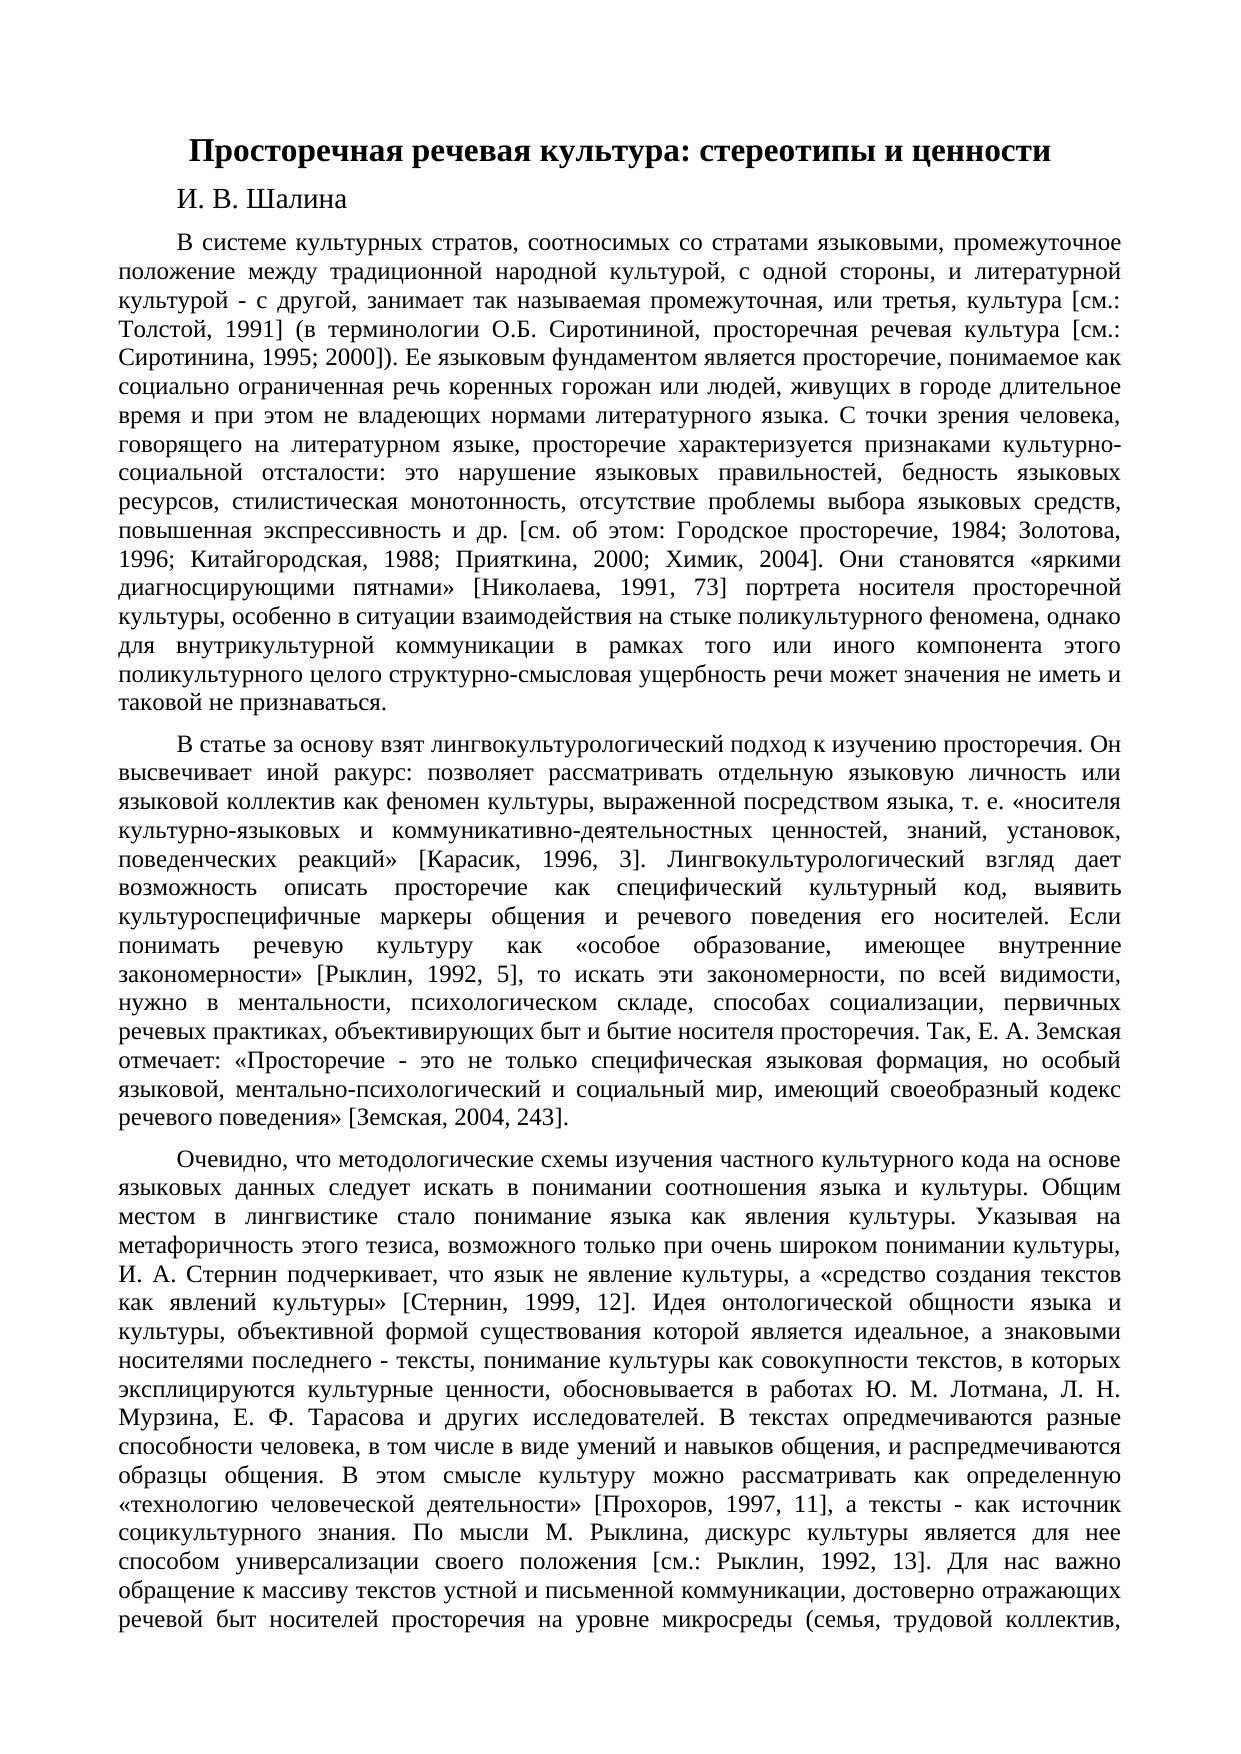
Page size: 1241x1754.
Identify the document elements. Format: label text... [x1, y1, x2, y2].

text В статье за основу взят лингвокультурологический подход к изучению просторечия. Он высвечивает иной ракурс: позволяет рассматривать отдельную языковую личность или языковой коллектив как феномен культуры, выраженной посредством языка, т. е. «носителя культурно-языковых и коммуникативно-деятельностных ценностей, знаний, установок, поведенческих реакций» [Карасик, 1996, 3]. Лингвокультурологический взгляд дает возможность описать просторечие как специфический культурный код, выявить культуроспецифичные маркеры общения и речевого поведения его носителей. Если понимать речевую культуру как «особое образование, имеющее внутренние закономерности» [Рыклин, 1992, 5], то искать эти закономерности, по всей видимости, нужно в ментальности, психологическом складе, способах социализации, первичных речевых практиках, объективирующих быт и бытие носителя просторечия. Так, Е. А. Земская отмечает: «Просторечие - это не только специфическая языковая формация, но особый языковой, ментально-психологический и социальный мир, имеющий своеобразный кодекс речевого поведения» [Земская, 2004, 243]. [118, 729, 1122, 1131]
text И. В. Шалина [118, 181, 1122, 215]
text Просторечная речевая культура: стереотипы и ценности [118, 131, 1122, 169]
text В системе культурных стратов, соотносимых со стратами языковыми, промежуточное положение между традиционной народной культурой, с одной стороны, и литературной культурой - с другой, занимает так называемая промежуточная, или третья, культура [см.: Толстой, 1991] (в терминологии О.Б. Сиротининой, просторечная речевая культура [см.: Сиротинина, 1995; 2000]). Ее языковым фундаментом является просторечие, понимаемое как социально ограниченная речь коренных горожан или людей, живущих в городе длительное время и при этом не владеющих нормами литературного языка. С точки зрения человека, говорящего на литературном языке, просторечие характеризуется признаками культурно-социальной отсталости: это нарушение языковых правильностей, бедность языковых ресурсов, стилистическая монотонность, отсутствие проблемы выбора языковых средств, повышенная экспрессивность и др. [см. об этом: Городское просторечие, 1984; Золотова, 1996; Китайгородская, 1988; Прияткина, 2000; Химик, 2004]. Они становятся «яркими диагносцирующими пятнами» [Николаева, 1991, 73] портрета носителя просторечной культуры, особенно в ситуации взаимодействия на стыке поликультурного феномена, однако для внутрикультурной коммуникации в рамках того или иного компонента этого поликультурного целого структурно-смысловая ущербность речи может значения не иметь и таковой не признаваться. [118, 227, 1122, 716]
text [118, 1144, 1122, 1632]
